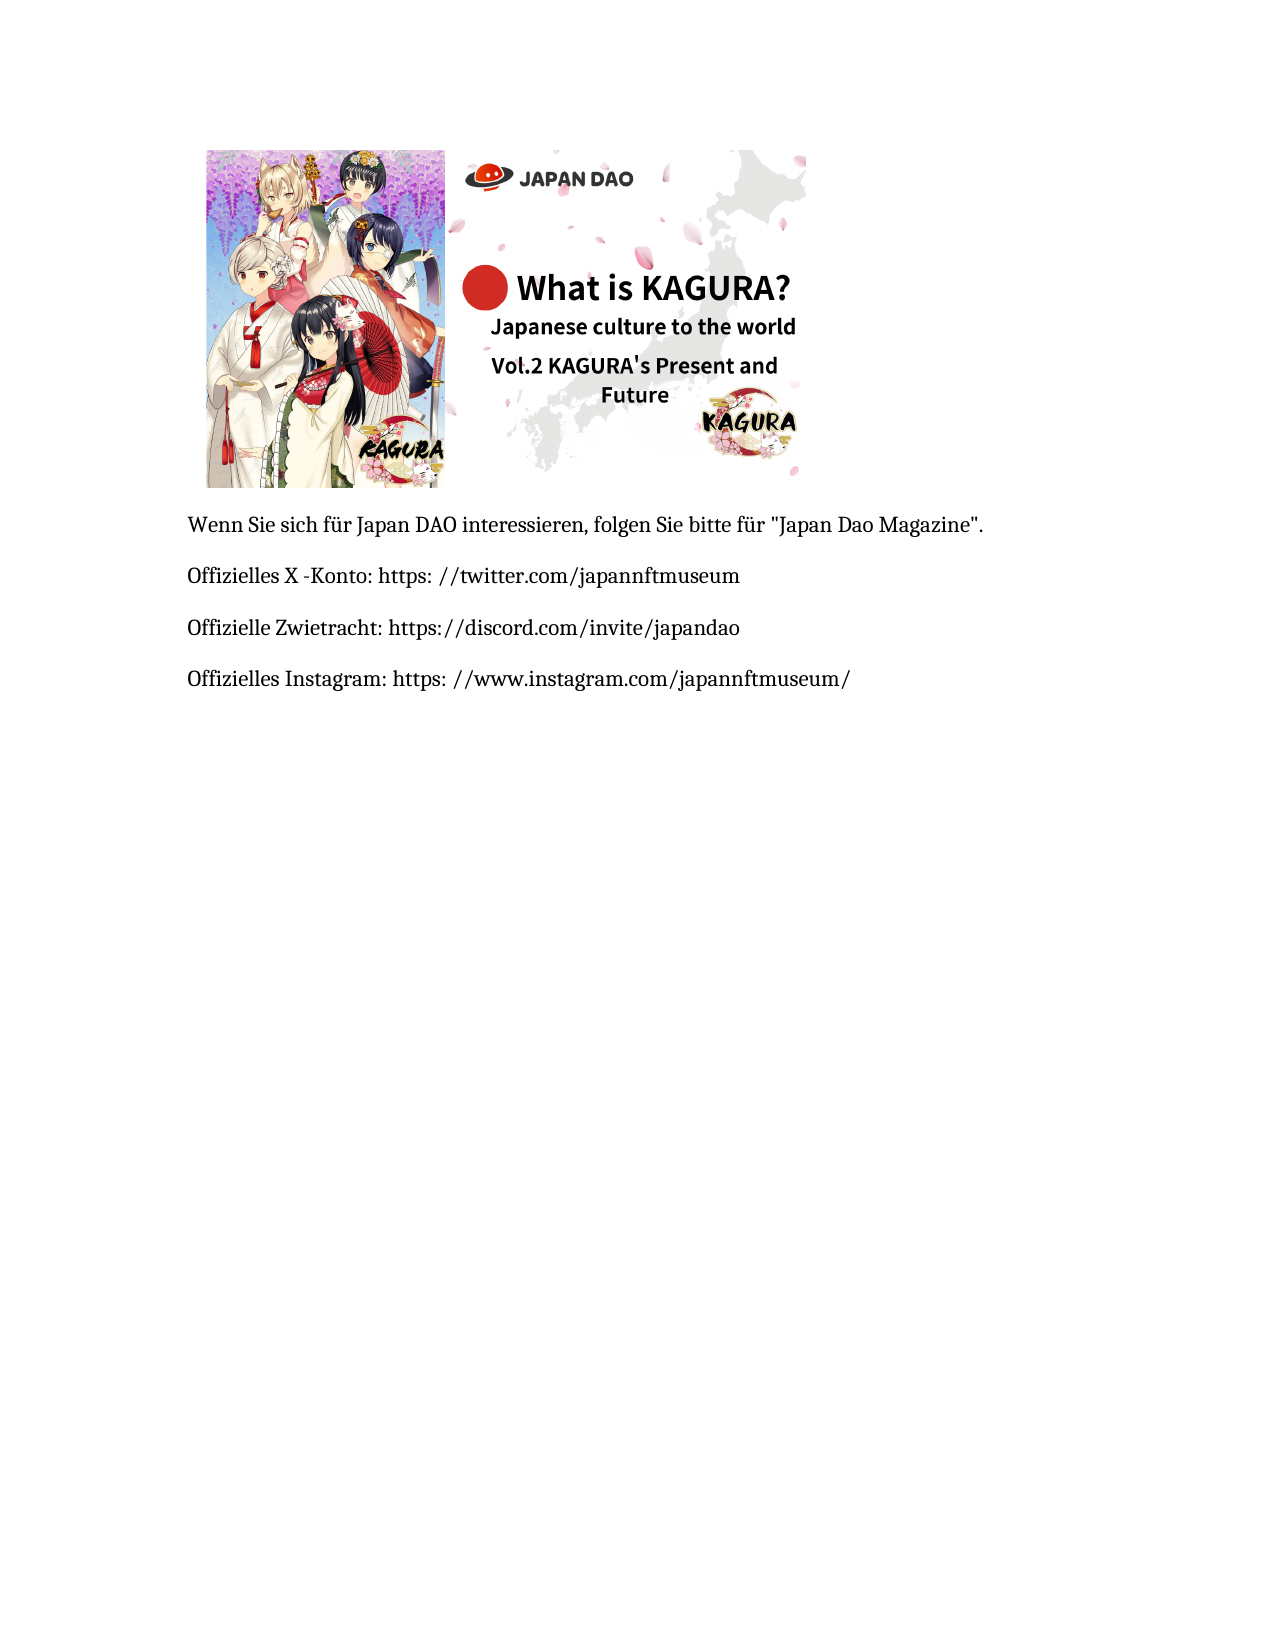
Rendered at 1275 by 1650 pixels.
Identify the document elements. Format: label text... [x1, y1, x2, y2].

text Offizielles X -Konto: https: //twitter.com/japannftmuseum [187, 563, 1087, 589]
text Offizielle Zwietracht: https://discord.com/invite/japandao [187, 614, 1087, 641]
picture [206, 150, 807, 488]
text Offizielles Instagram: https: //www.instagram.com/japannftmuseum/ [187, 665, 1087, 692]
text Wenn Sie sich für Japan DAO interessieren, folgen Sie bitte für "Japan Dao Magazine". [187, 512, 1087, 538]
